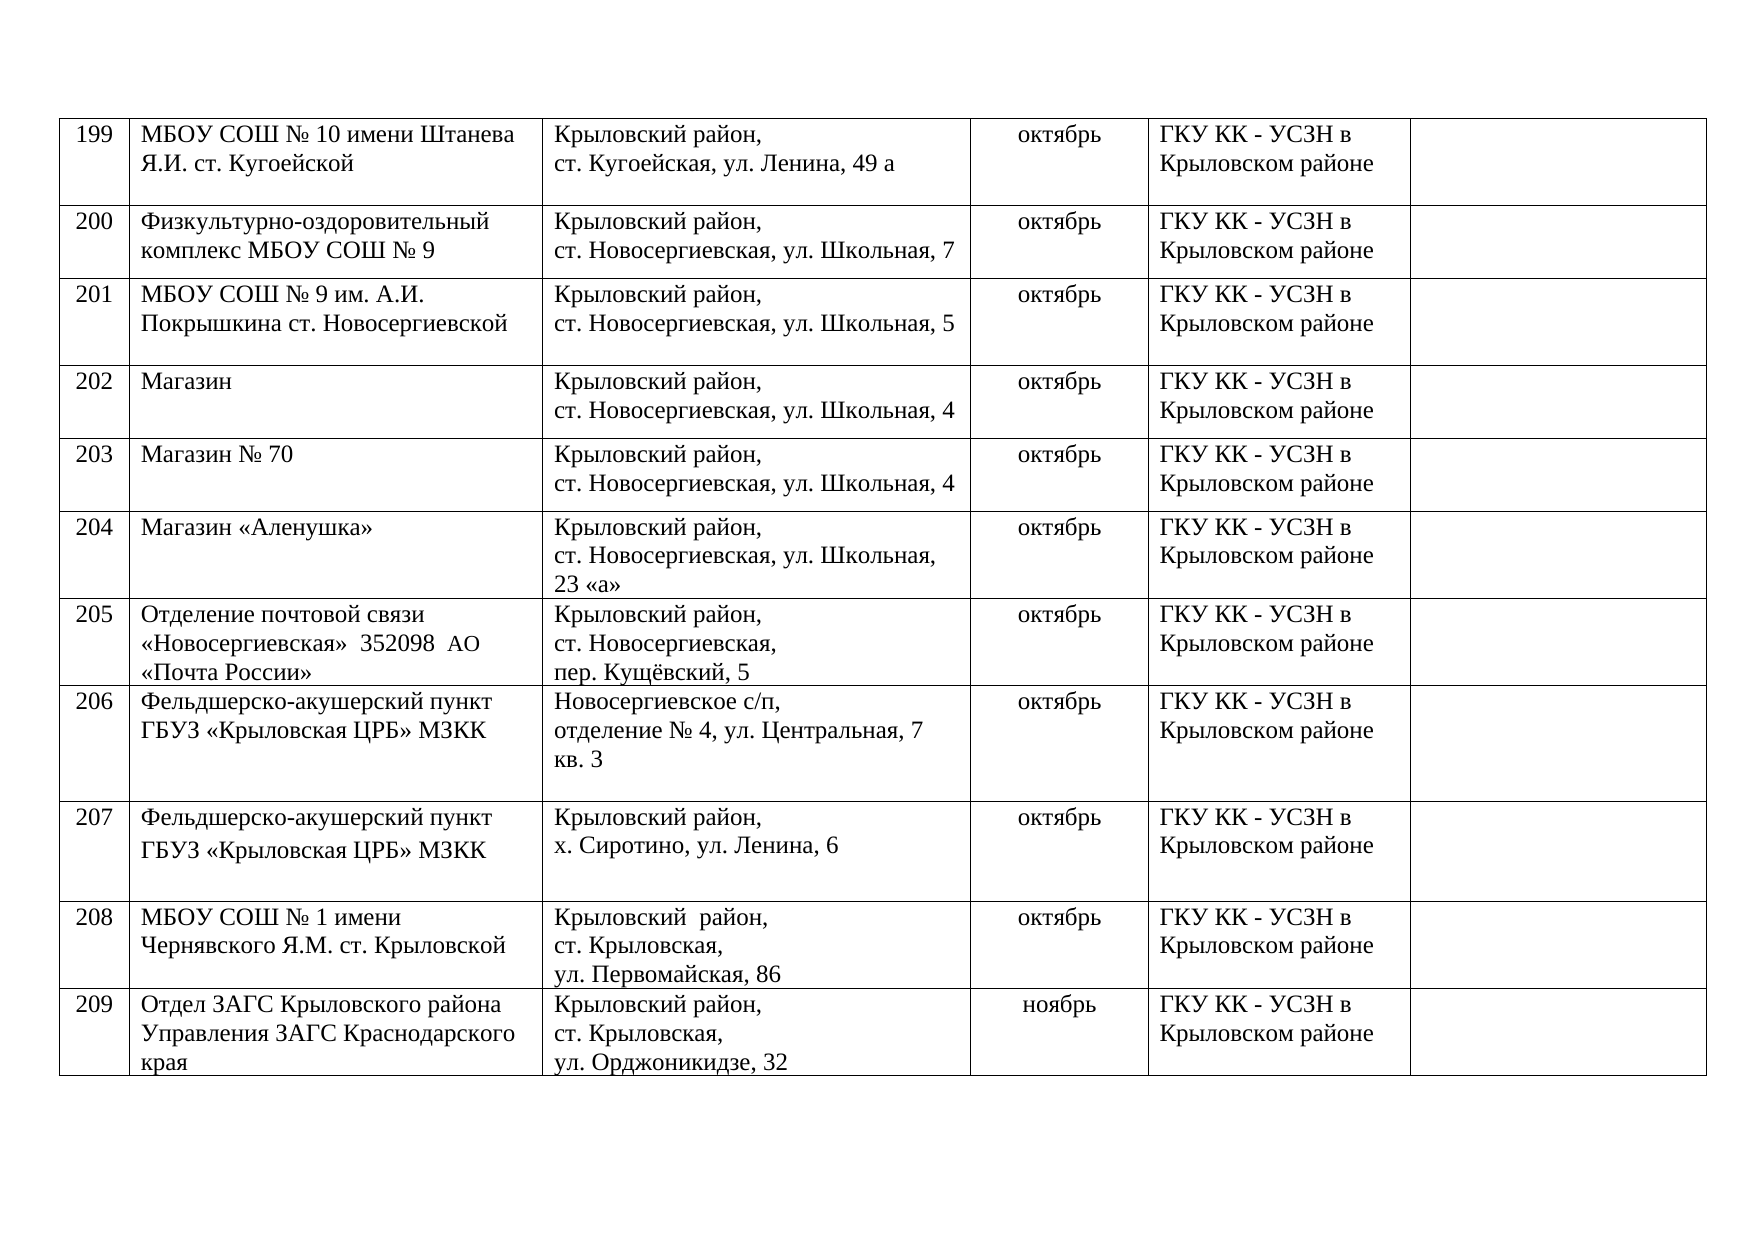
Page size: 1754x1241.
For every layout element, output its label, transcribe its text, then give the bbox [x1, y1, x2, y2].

table_cell октябрь [971, 686, 1148, 801]
table_cell Отделение почтовой связи «Новосергиевская» 352098 АО «Почта России» [130, 599, 542, 685]
table_cell ноябрь [971, 989, 1148, 1075]
table_cell Крыловский район, ст. Крыловская, ул. Первомайская, 86 [543, 902, 970, 988]
table_cell Отдел ЗАГС Крыловского района Управления ЗАГС Краснодарского края [130, 989, 542, 1075]
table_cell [1149, 989, 1410, 1075]
table_cell МБОУ СОШ № 10 имени Штанева Я.И. ст. Кугоейской [130, 119, 542, 205]
table_cell ГКУ КК - УСЗН в Крыловском районе [1149, 512, 1410, 598]
table_cell Крыловский район, ст. Новосергиевская, ул. Школьная, 5 [543, 279, 970, 365]
table_cell 207 [60, 802, 129, 901]
table_cell [1411, 366, 1706, 438]
table_cell [1411, 206, 1706, 278]
table_cell октябрь [971, 206, 1148, 278]
table_cell октябрь [971, 802, 1148, 901]
table_cell [1411, 802, 1706, 901]
table_cell [1411, 279, 1706, 365]
table_cell ГКУ КК - УСЗН в Крыловском районе [1149, 206, 1410, 278]
table_cell ГКУ КК - УСЗН в Крыловском районе [1149, 902, 1410, 988]
table_cell МБОУ СОШ № 9 им. А.И. Покрышкина ст. Новосергиевской [130, 279, 542, 365]
table_cell Крыловский район, ст. Кугоейская, ул. Ленина, 49 а [543, 119, 970, 205]
table_cell Крыловский район, ст. Крыловская, ул. Орджоникидзе, 32 [543, 989, 970, 1075]
table_cell [1411, 989, 1706, 1075]
table_cell [1411, 439, 1706, 511]
table_cell [1411, 902, 1706, 988]
table_cell ГКУ КК - УСЗН в Крыловском районе [1149, 439, 1410, 511]
table_cell октябрь [971, 512, 1148, 598]
table_cell 205 [60, 599, 129, 685]
table_cell Крыловский район, ст. Новосергиевская, ул. Школьная, 4 [543, 439, 970, 511]
table_cell Фельдшерско-акушерский пункт ГБУЗ «Крыловская ЦРБ» МЗКК [130, 802, 542, 901]
table_cell 209 [60, 989, 129, 1075]
table_cell 202 [60, 366, 129, 438]
table_cell Магазин «Аленушка» [130, 512, 542, 598]
table_cell 203 [60, 439, 129, 511]
table_cell Магазин [130, 366, 542, 438]
table_cell Крыловский район, х. Сиротино, ул. Ленина, 6 [543, 802, 970, 901]
table_cell Физкультурно-оздоровительный комплекс МБОУ СОШ № 9 [130, 206, 542, 278]
table_cell 200 [60, 206, 129, 278]
table_cell Крыловский район, ст. Новосергиевская, ул. Школьная, 4 [543, 366, 970, 438]
table_cell 206 [60, 686, 129, 801]
table_cell ГКУ КК - УСЗН в Крыловском районе [1149, 599, 1410, 685]
table_cell ГКУ КК - УСЗН в Крыловском районе [1149, 279, 1410, 365]
table_cell ГКУ КК - УСЗН в Крыловском районе [1149, 686, 1410, 801]
table_cell Магазин № 70 [130, 439, 542, 511]
table_cell октябрь [971, 599, 1148, 685]
table_cell октябрь [971, 902, 1148, 988]
table_cell Крыловский район, ст. Новосергиевская, ул. Школьная, 7 [543, 206, 970, 278]
table_cell [1411, 686, 1706, 801]
table_cell Фельдшерско-акушерский пункт ГБУЗ «Крыловская ЦРБ» МЗКК [130, 686, 542, 801]
table_cell 201 [60, 279, 129, 365]
table_cell Новосергиевское с/п, отделение № 4, ул. Центральная, 7 кв. 3 [543, 686, 970, 801]
table_cell МБОУ СОШ № 1 имени Чернявского Я.М. ст. Крыловской [130, 902, 542, 988]
table_cell ГКУ КК - УСЗН в Крыловском районе [1149, 802, 1410, 901]
table_cell [1411, 512, 1706, 598]
table_cell [1411, 119, 1706, 205]
table_cell октябрь [971, 279, 1148, 365]
table_cell 199 [60, 119, 129, 205]
table_cell ГКУ КК - УСЗН в Крыловском районе [1149, 366, 1410, 438]
table_cell 208 [60, 902, 129, 988]
table_cell октябрь [971, 366, 1148, 438]
table_cell октябрь [971, 119, 1148, 205]
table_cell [1149, 119, 1410, 205]
table_cell Крыловский район, ст. Новосергиевская, ул. Школьная, 23 «а» [543, 512, 970, 598]
table_cell 204 [60, 512, 129, 598]
table_cell Крыловский район, ст. Новосергиевская, пер. Кущёвский, 5 [543, 599, 970, 685]
table_cell октябрь [971, 439, 1148, 511]
table_cell [1411, 599, 1706, 685]
